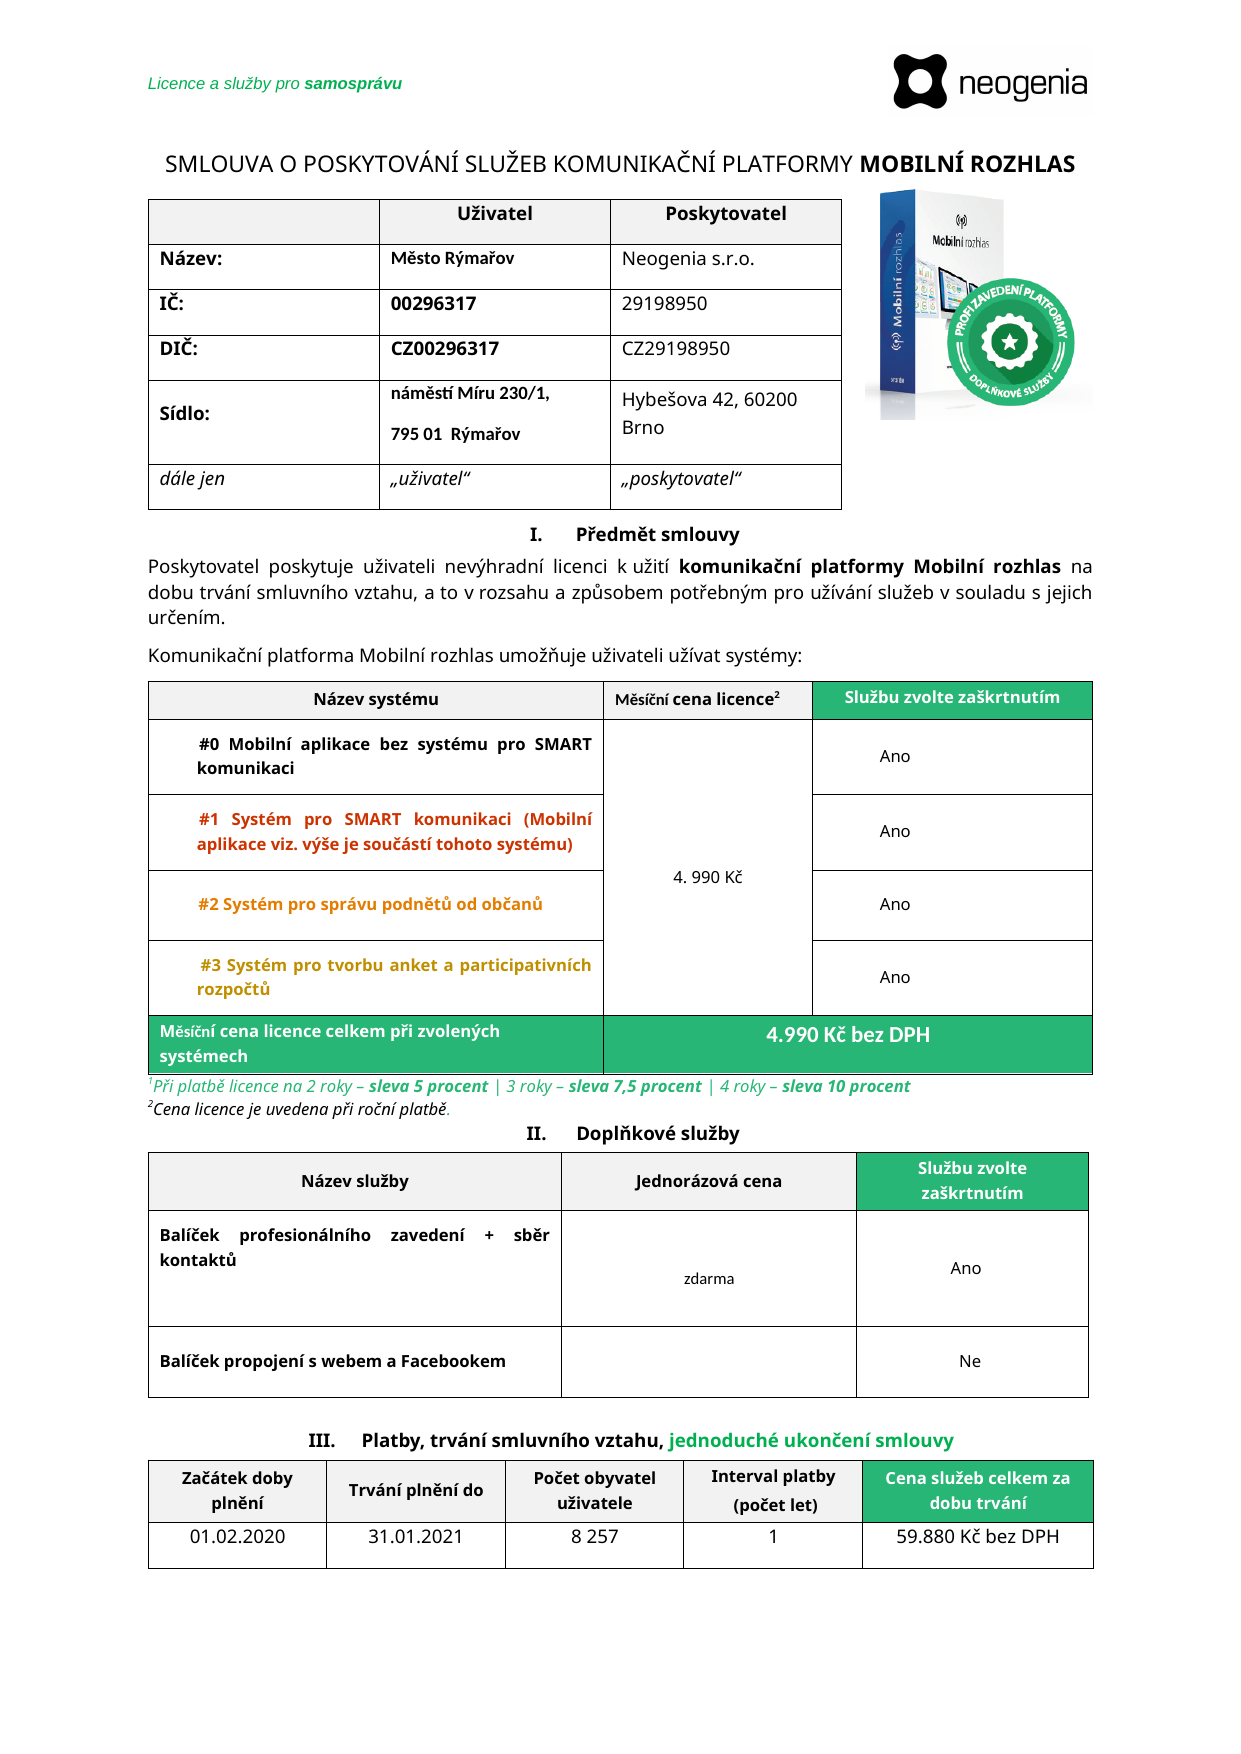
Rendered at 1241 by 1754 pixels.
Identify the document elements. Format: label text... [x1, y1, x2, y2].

table_cell Ano [813, 795, 1092, 869]
table_cell Hybešova 42, 60200 Brno [611, 381, 841, 464]
text Komunikační platforma Mobilní rozhlas umožňuje uživateli užívat systémy: [148, 643, 1093, 668]
text 1Při platbě licence na 2 roky – sleva 5 procent | 3 roky – sleva 7,5 procent | 4 roky – sleva 10 procent [148, 1075, 1093, 1097]
table_header Název systému [149, 682, 603, 719]
table_cell 4.990 Kč bez DPH [604, 1016, 1092, 1073]
table_cell 29198950 [611, 290, 841, 335]
table_cell Neogenia s.r.o. [611, 245, 841, 289]
subtitle Platby, trvání smluvního vztahu, jednoduché ukončení smlouvy [148, 1428, 1093, 1453]
subtitle Doplňkové služby [148, 1120, 1093, 1146]
table_cell Město Rýmařov [380, 245, 610, 289]
table_header [149, 200, 379, 244]
table_cell 59.880 Kč bez DPH [863, 1523, 1093, 1568]
text SMLOUVA O POSKYTOVÁNÍ SLUŽEB KOMUNIKAČNÍ PLATFORMY MOBILNÍ ROZHLAS [148, 148, 1093, 179]
table_cell Ne [857, 1327, 1088, 1397]
table_cell dále jen [149, 465, 379, 509]
table_cell DIČ: [149, 336, 379, 380]
table_cell #0 Mobilní aplikace bez systému pro SMART komunikaci [149, 720, 603, 794]
table_cell Název: [149, 245, 379, 289]
table_cell CZ29198950 [611, 336, 841, 380]
table_cell Měsíční cena licence celkem při zvolených systémech [149, 1016, 603, 1073]
table_header Začátek doby plnění [149, 1461, 326, 1522]
table_cell 8 257 [506, 1523, 683, 1568]
table_header Trvání plnění do [327, 1461, 505, 1522]
text 2Cena licence je uvedena při roční platbě. [148, 1097, 1093, 1120]
table_cell #2 Systém pro správu podnětů od občanů [149, 871, 603, 939]
table_cell Sídlo: [149, 381, 379, 464]
table_header Uživatel [380, 200, 610, 244]
table_header Měsíční cena licence2 [604, 682, 812, 719]
table_cell Ano [813, 871, 1092, 939]
picture [865, 181, 1093, 420]
picture [887, 46, 1093, 116]
table_header Jednorázová cena [562, 1153, 856, 1210]
table_cell náměstí Míru 230/1, 795 01 Rýmařov [380, 381, 610, 464]
table_cell CZ00296317 [380, 336, 610, 380]
table_cell Balíček propojení s webem a Facebookem [149, 1327, 561, 1397]
table_header Službu zvolte zaškrtnutím [857, 1153, 1088, 1210]
table_cell Balíček profesionálního zavedení + sběr kontaktů [149, 1211, 561, 1326]
table_header Počet obyvatel uživatele [506, 1461, 683, 1522]
table_header Službu zvolte zaškrtnutím [813, 682, 1092, 719]
table_header Cena služeb celkem za dobu trvání [863, 1461, 1093, 1522]
table_cell #3 Systém pro tvorbu anket a participativních rozpočtů [149, 941, 603, 1015]
table_cell 00296317 [380, 290, 610, 335]
table_cell Ano [813, 720, 1092, 794]
table_cell [562, 1327, 856, 1397]
table_cell IČ: [149, 290, 379, 335]
subtitle Předmět smlouvy [148, 522, 1093, 547]
table_cell „uživatel“ [380, 465, 610, 509]
table_cell 4. 990 Kč [604, 720, 812, 1015]
table_header Poskytovatel [611, 200, 841, 244]
table_cell zdarma [562, 1211, 856, 1326]
text Poskytovatel poskytuje uživateli nevýhradní licenci k užití komunikační platformy Mobilní rozhlas na dobu trvání smluvního vztahu, a to v rozsahu a způsobem potřebným pro užívání služeb v souladu s jejich určením. [148, 553, 1093, 630]
table_header Interval platby (počet let) [684, 1461, 862, 1522]
table_cell „poskytovatel“ [611, 465, 841, 509]
table_cell 31.01.2021 [327, 1523, 505, 1568]
table_cell #1 Systém pro SMART komunikaci (Mobilní aplikace viz. výše je součástí tohoto systému) [149, 795, 603, 869]
table_cell Ano [813, 941, 1092, 1015]
table_cell 01.02.2020 [149, 1523, 326, 1568]
table_header Název služby [149, 1153, 561, 1210]
table_cell 1 [684, 1523, 862, 1568]
table_cell Ano [857, 1211, 1088, 1326]
